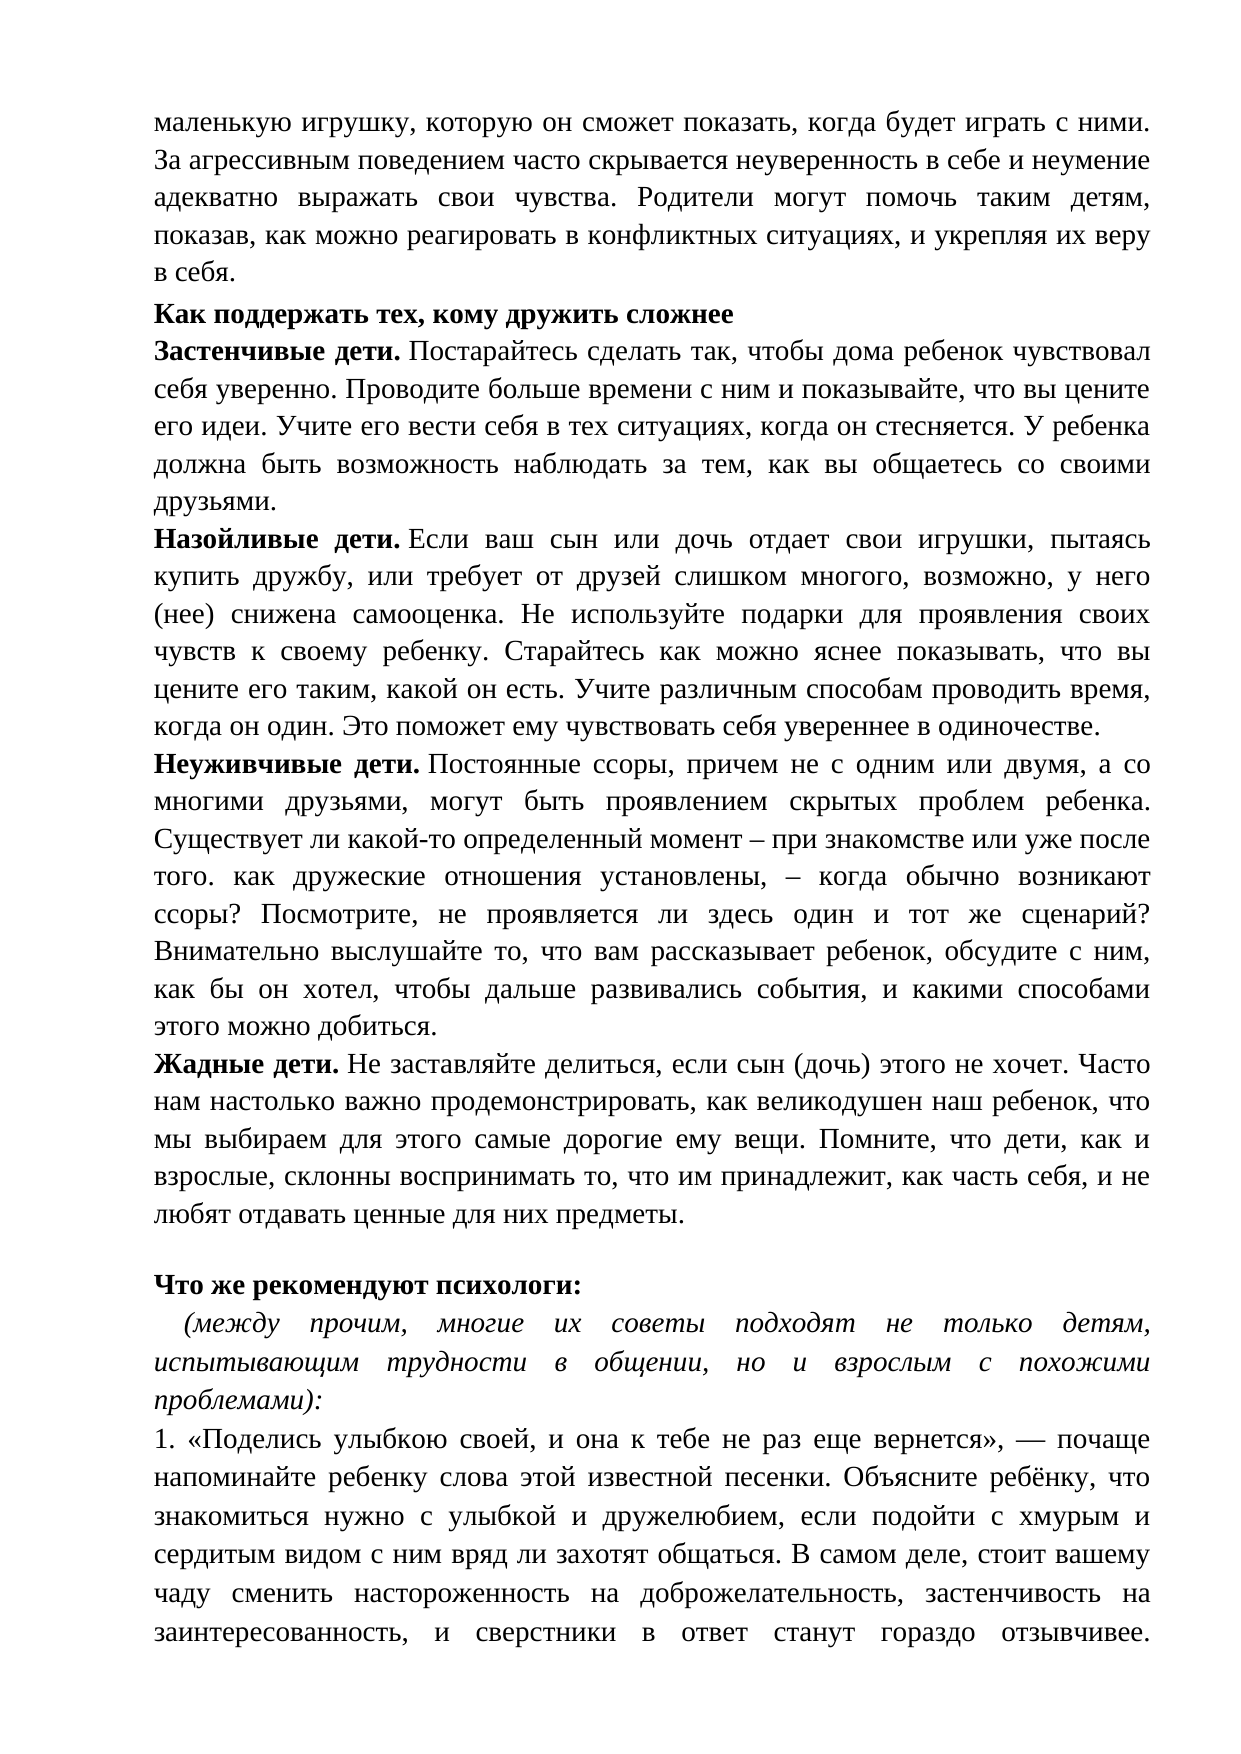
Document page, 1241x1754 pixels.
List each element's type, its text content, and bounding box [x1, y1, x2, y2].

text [153, 100, 1152, 288]
text Жадные дети. Не заставляйте делиться, если сын (дочь) этого не хочет. Часто нам настолько важно продемонстрировать, как великодушен наш ребенок, что мы выбираем для этого самые дорогие ему вещи. Помните, что дети, как и взрослые, склонны воспринимать то, что им принадлежит, как часть себя, и не любят отдавать ценные для них предметы. [153, 1042, 1152, 1229]
text Назойливые дети. Если ваш сын или дочь отдает свои игрушки, пытаясь купить дружбу, или требует от друзей слишком многого, возможно, у него (нее) снижена самооценка. Не используйте подарки для проявления своих чувств к своему ребенку. Старайтесь как можно яснее показывать, что вы цените его таким, какой он есть. Учите различным способам проводить время, когда он один. Это поможет ему чувствовать себя увереннее в одиночестве. [153, 517, 1152, 742]
text Неуживчивые дети. Постоянные ссоры, причем не с одним или двумя, а со многими друзьями, могут быть проявлением скрытых проблем ребенка. Существует ли какой-то определенный момент – при знакомстве или уже после того. как дружеские отношения установлены, – когда обычно возникают ссоры? Посмотрите, не проявляется ли здесь один и тот же сценарий? Внимательно выслушайте то, что вам рассказывает ребенок, обсудите с ним, как бы он хотел, чтобы дальше развивались события, и какими способами этого можно добиться. [153, 742, 1152, 1042]
text Что же рекомендуют психологи: [153, 1267, 1152, 1300]
text Как поддержать тех, кому дружить сложнее [153, 296, 1152, 329]
text Застенчивые дети. Постарайтесь сделать так, чтобы дома ребенок чувствовал себя уверенно. Проводите больше времени с ним и показывайте, что вы цените его идеи. Учите его вести себя в тех ситуациях, когда он стесняется. У ребенка должна быть возможность наблюдать за тем, как вы общаетесь со своими друзьями. [153, 329, 1152, 517]
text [153, 1305, 1152, 1647]
